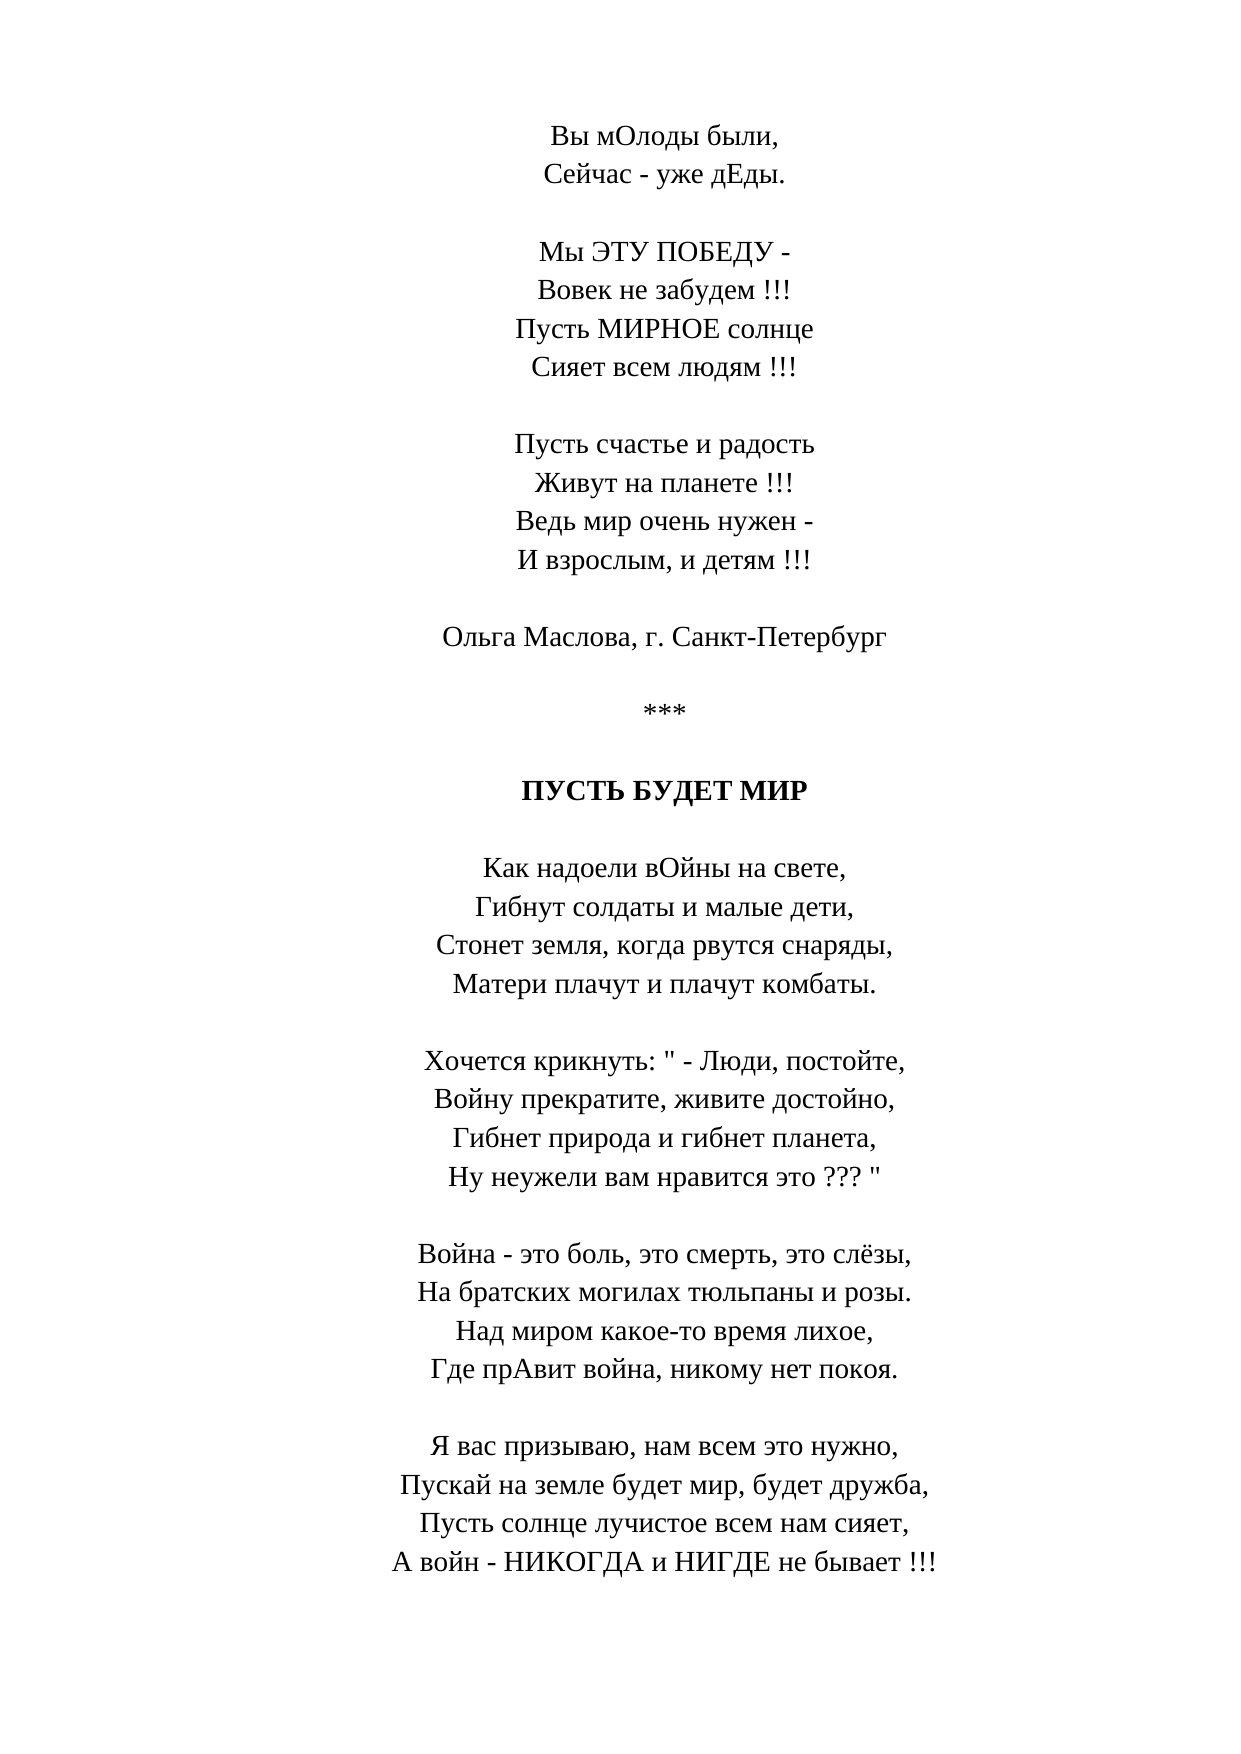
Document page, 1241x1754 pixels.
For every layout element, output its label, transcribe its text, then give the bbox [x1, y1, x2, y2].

text Вовек не забудем !!! [177, 272, 1152, 306]
text Гибнет природа и гибнет планета, [177, 1120, 1152, 1154]
text Война - это боль, это смерть, это слёзы, [177, 1236, 1152, 1269]
text Пусть счастье и радость [177, 426, 1152, 460]
text ПУСТЬ БУДЕТ МИР [177, 773, 1152, 807]
text Как надоели вОйны на свете, [177, 850, 1152, 884]
text Живут на планете !!! [177, 465, 1152, 498]
text Пусть солнце лучистое всем нам сияет, [177, 1506, 1152, 1539]
text Сияет всем людям !!! [177, 349, 1152, 383]
text Где прАвит война, никому нет покоя. [177, 1351, 1152, 1385]
text Стонет земля, когда рвутся снаряды, [177, 927, 1152, 961]
text Вы мОлоды были, [177, 118, 1152, 152]
text Ведь мир очень нужен - [177, 503, 1152, 537]
text Мы ЭТУ ПОБЕДУ - [177, 234, 1152, 267]
text *** [177, 696, 1152, 730]
text На братских могилах тюльпаны и розы. [177, 1274, 1152, 1308]
text А войн - НИКОГДА и НИГДЕ не бывает !!! [177, 1544, 1152, 1578]
text И взрослым, и детям !!! [177, 542, 1152, 576]
text Сейчас - уже дЕды. [177, 157, 1152, 190]
text Матери плачут и плачут комбаты. [177, 966, 1152, 999]
text Над миром какое-то время лихое, [177, 1313, 1152, 1346]
text Войну прекратите, живите достойно, [177, 1082, 1152, 1115]
text Пускай на земле будет мир, будет дружба, [177, 1467, 1152, 1501]
text Ольга Маслова, г. Санкт-Петербург [177, 619, 1152, 653]
text Ну неужели вам нравится это ??? " [177, 1159, 1152, 1192]
text Я вас призываю, нам всем это нужно, [177, 1428, 1152, 1462]
text Пусть МИРНОЕ солнце [177, 311, 1152, 344]
text Хочется крикнуть: " - Люди, постойте, [177, 1043, 1152, 1077]
text Гибнут солдаты и малые дети, [177, 889, 1152, 922]
